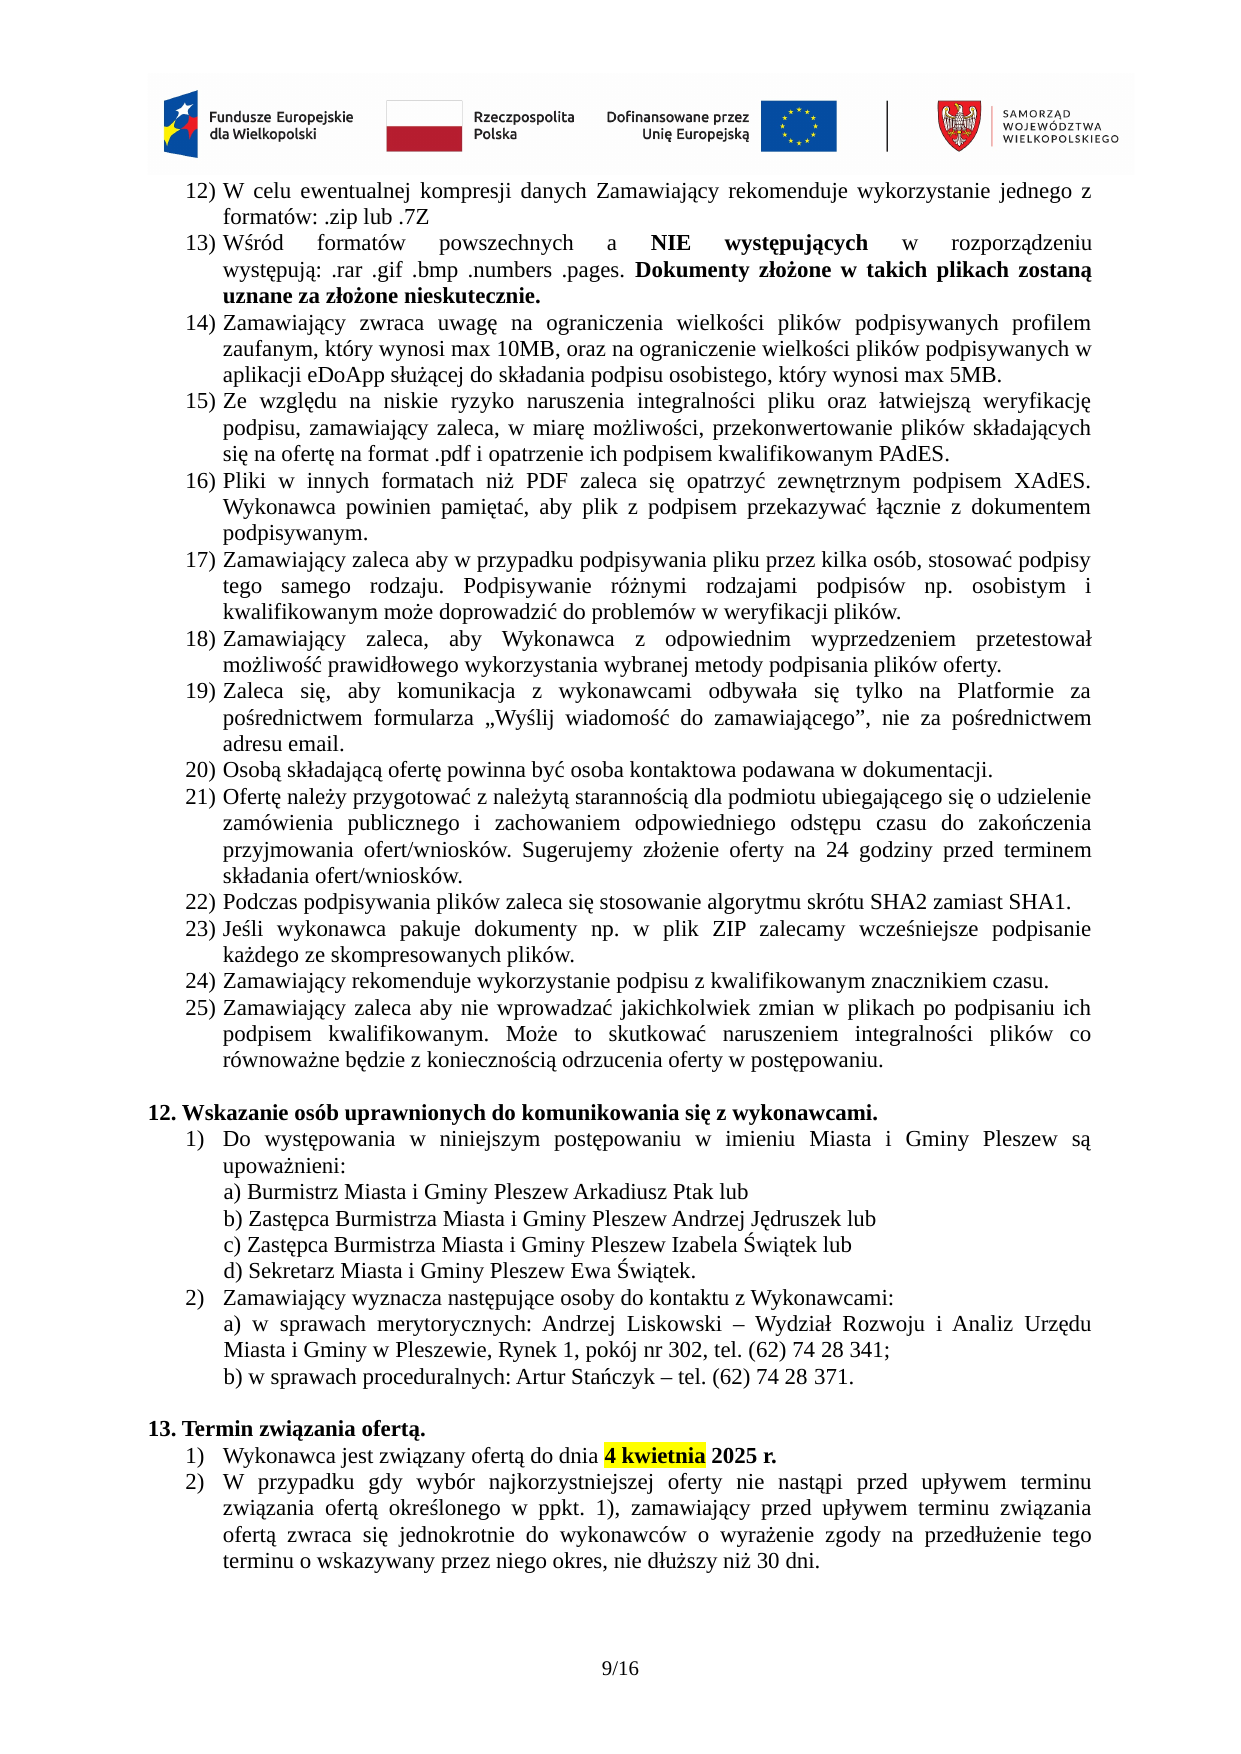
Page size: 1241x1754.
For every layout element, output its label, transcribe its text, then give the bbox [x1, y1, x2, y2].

list Zamawiający wyznacza następujące osoby do kontaktu z Wykonawcami: [185, 1284, 1093, 1310]
list Wykonawca jest związany ofertą do dnia 4 kwietnia 2025 r. [706, 1442, 1093, 1468]
list W przypadku gdy wybór najkorzystniejszej oferty nie nastąpi przed upływem terminu związania ofertą określonego w ppkt. 1), zamawiający przed upływem terminu związania ofertą zwraca się jednokrotnie do wykonawców o wyrażenie zgody na przedłużenie tego terminu o wskazywany przez niego okres, nie dłuższy niż 30 dni. [185, 1468, 1093, 1573]
list Do występowania w niniejszym postępowaniu w imieniu Miasta i Gminy Pleszew są upoważnieni: [185, 1126, 1093, 1178]
list Zamawiający zaleca aby nie wprowadzać jakichkolwiek zmian w plikach po podpisaniu ich podpisem kwalifikowanym. Może to skutkować naruszeniem integralności plików co równoważne będzie z koniecznością odrzucenia oferty w postępowaniu. [185, 994, 1093, 1073]
list Wśród formatów powszechnych a NIE występujących w rozporządzeniu występują: .rar .gif .bmp .numbers .pages. Dokumenty złożone w takich plikach zostaną uznane za złożone nieskutecznie. [185, 229, 1093, 308]
picture [147, 73, 1135, 175]
list Zamawiający zaleca, aby Wykonawca z odpowiednim wyprzedzeniem przetestował możliwość prawidłowego wykorzystania wybranej metody podpisania plików oferty. [185, 625, 1093, 677]
list Wykonawca jest związany ofertą do dnia 4 kwietnia 2025 r. [185, 1442, 604, 1468]
text 12. Wskazanie osób uprawnionych do komunikowania się z wykonawcami. [148, 1099, 1093, 1126]
list Zamawiający rekomenduje wykorzystanie podpisu z kwalifikowanym znacznikiem czasu. [185, 967, 1093, 994]
list W celu ewentualnej kompresji danych Zamawiający rekomenduje wykorzystanie jednego z formatów: .zip lub .7Z [185, 177, 1093, 229]
text a) Burmistrz Miasta i Gminy Pleszew Arkadiusz Ptak lub [223, 1178, 1093, 1204]
text b) w sprawach proceduralnych: Artur Stańczyk – tel. (62) 74 28 371. [223, 1363, 1093, 1389]
text 13. Termin związania ofertą. [148, 1415, 1093, 1442]
list Jeśli wykonawca pakuje dokumenty np. w plik ZIP zalecamy wcześniejsze podpisanie każdego ze skompresowanych plików. [185, 915, 1093, 967]
text a) w sprawach merytorycznych: Andrzej Liskowski – Wydział Rozwoju i Analiz Urzędu Miasta i Gminy w Pleszewie, Rynek 1, pokój nr 302, tel. (62) 74 28 341; [223, 1310, 1093, 1363]
text c) Zastępca Burmistrza Miasta i Gminy Pleszew Izabela Świątek lub [223, 1231, 1093, 1257]
text b) Zastępca Burmistrza Miasta i Gminy Pleszew Andrzej Jędruszek lub [223, 1204, 1093, 1231]
list Zamawiający zaleca aby w przypadku podpisywania pliku przez kilka osób, stosować podpisy tego samego rodzaju. Podpisywanie różnymi rodzajami podpisów np. osobistym i kwalifikowanym może doprowadzić do problemów w weryfikacji plików. [185, 546, 1093, 625]
list Osobą składającą ofertę powinna być osoba kontaktowa podawana w dokumentacji. [185, 757, 1093, 783]
list Ofertę należy przygotować z należytą starannością dla podmiotu ubiegającego się o udzielenie zamówienia publicznego i zachowaniem odpowiedniego odstępu czasu do zakończenia przyjmowania ofert/wniosków. Sugerujemy złożenie oferty na 24 godziny przed terminem składania ofert/wniosków. [185, 783, 1093, 888]
list Ze względu na niskie ryzyko naruszenia integralności pliku oraz łatwiejszą weryfikację podpisu, zamawiający zaleca, w miarę możliwości, przekonwertowanie plików składających się na ofertę na format .pdf i opatrzenie ich podpisem kwalifikowanym PAdES. [185, 388, 1093, 467]
text d) Sekretarz Miasta i Gminy Pleszew Ewa Świątek. [223, 1257, 1093, 1284]
list Pliki w innych formatach niż PDF zaleca się opatrzyć zewnętrznym podpisem XAdES. Wykonawca powinien pamiętać, aby plik z podpisem przekazywać łącznie z dokumentem podpisywanym. [185, 467, 1093, 546]
list Zaleca się, aby komunikacja z wykonawcami odbywała się tylko na Platformie za pośrednictwem formularza „Wyślij wiadomość do zamawiającego”, nie za pośrednictwem adresu email. [185, 677, 1093, 757]
list Podczas podpisywania plików zaleca się stosowanie algorytmu skrótu SHA2 zamiast SHA1. [185, 888, 1093, 915]
list Zamawiający zwraca uwagę na ograniczenia wielkości plików podpisywanych profilem zaufanym, który wynosi max 10MB, oraz na ograniczenie wielkości plików podpisywanych w aplikacji eDoApp służącej do składania podpisu osobistego, który wynosi max 5MB. [185, 308, 1093, 388]
